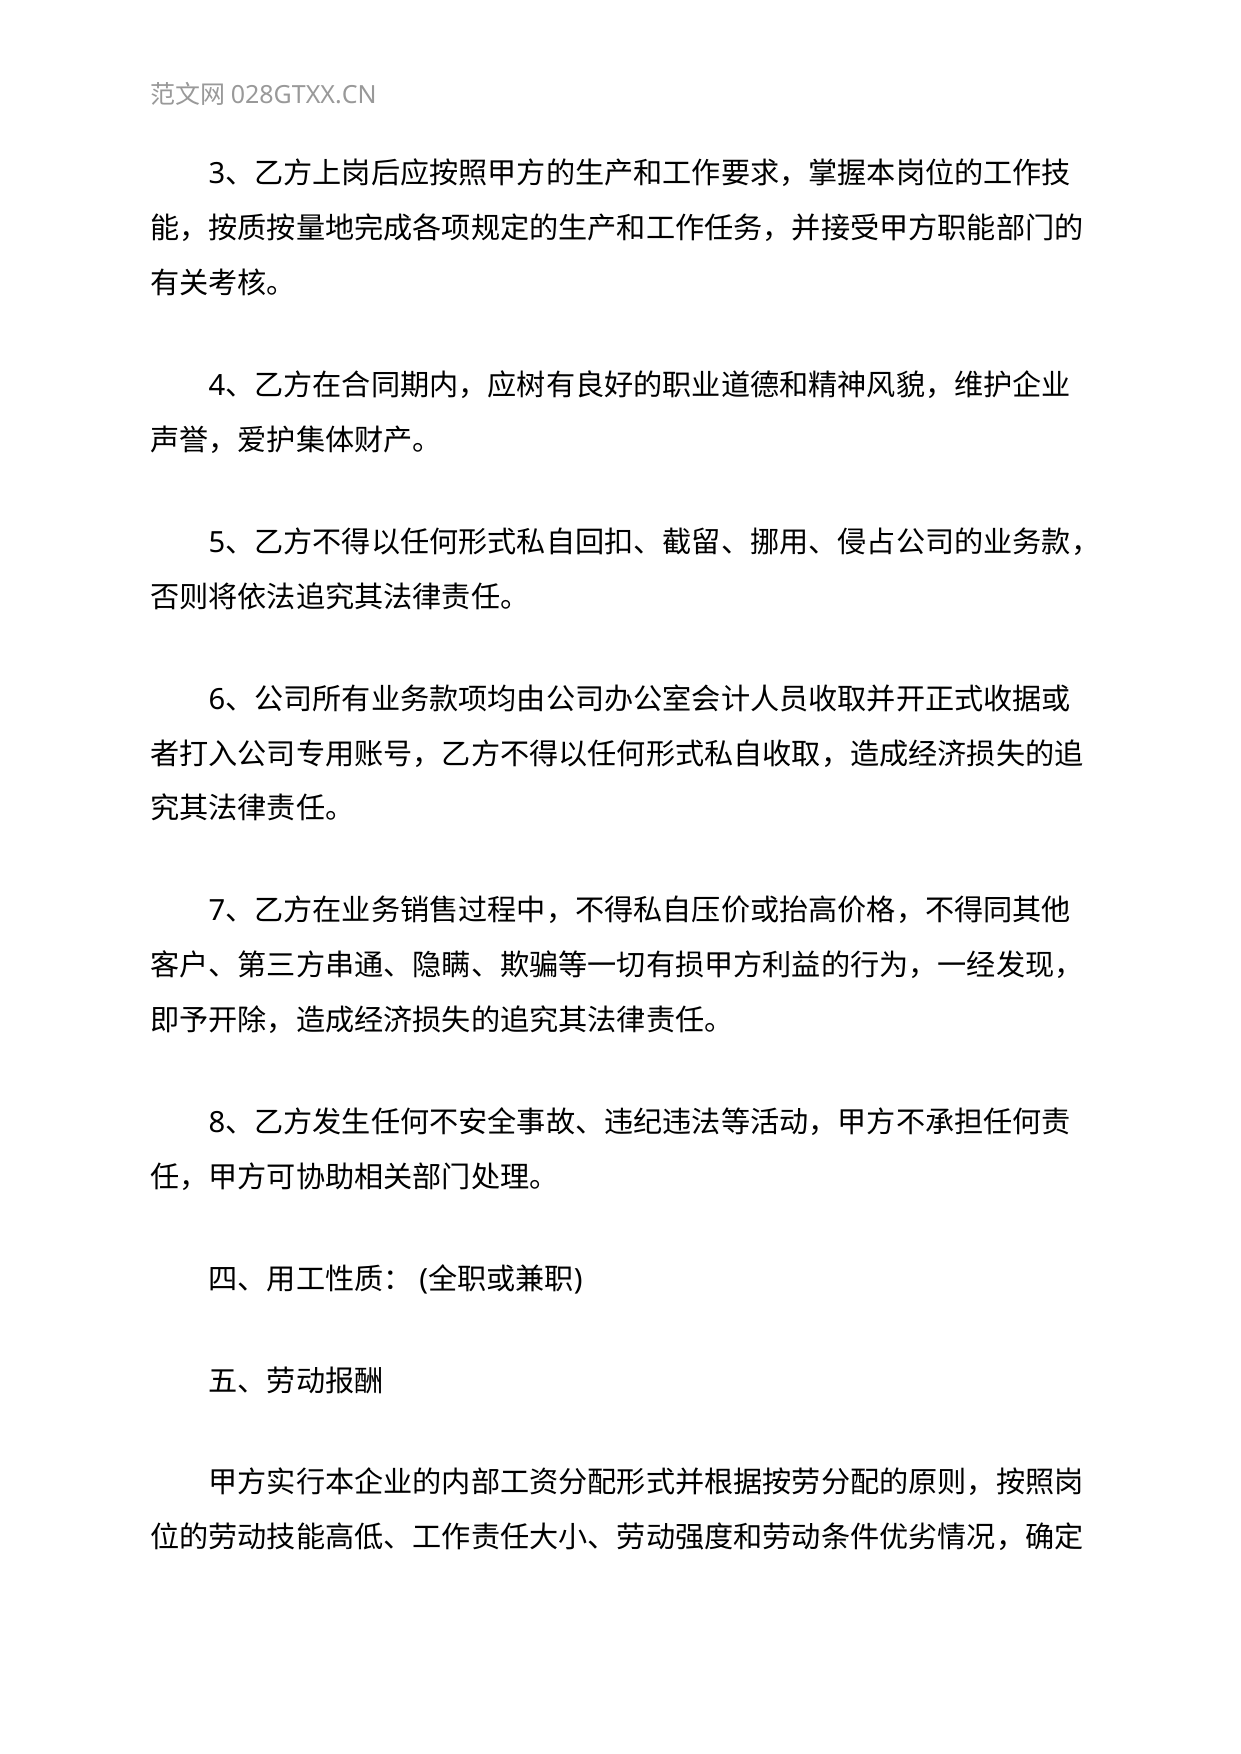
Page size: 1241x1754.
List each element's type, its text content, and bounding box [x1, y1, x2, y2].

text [150, 1459, 1090, 1556]
text 7、乙方在业务销售过程中，不得私自压价或抬高价格，不得同其他客户、第三方串通、隐瞒、欺骗等一切有损甲方利益的行为，一经发现，即予开除，造成经济损失的追究其法律责任。 [150, 887, 1090, 1039]
text 5、乙方不得以任何形式私自回扣、截留、挪用、侵占公司的业务款，否则将依法追究其法律责任。 [150, 518, 1090, 616]
text 四、用工性质： (全职或兼职) [150, 1255, 1090, 1298]
text 8、乙方发生任何不安全事故、违纪违法等活动，甲方不承担任何责任，甲方可协助相关部门处理。 [150, 1098, 1090, 1196]
text 4、乙方在合同期内，应树有良好的职业道德和精神风貌，维护企业声誉，爱护集体财产。 [150, 362, 1090, 459]
text 五、劳动报酬 [150, 1357, 1090, 1399]
text 6、公司所有业务款项均由公司办公室会计人员收取并开正式收据或者打入公司专用账号，乙方不得以任何形式私自收取，造成经济损失的追究其法律责任。 [150, 675, 1090, 827]
text 3、乙方上岗后应按照甲方的生产和工作要求，掌握本岗位的工作技能，按质按量地完成各项规定的生产和工作任务，并接受甲方职能部门的有关考核。 [150, 150, 1090, 302]
